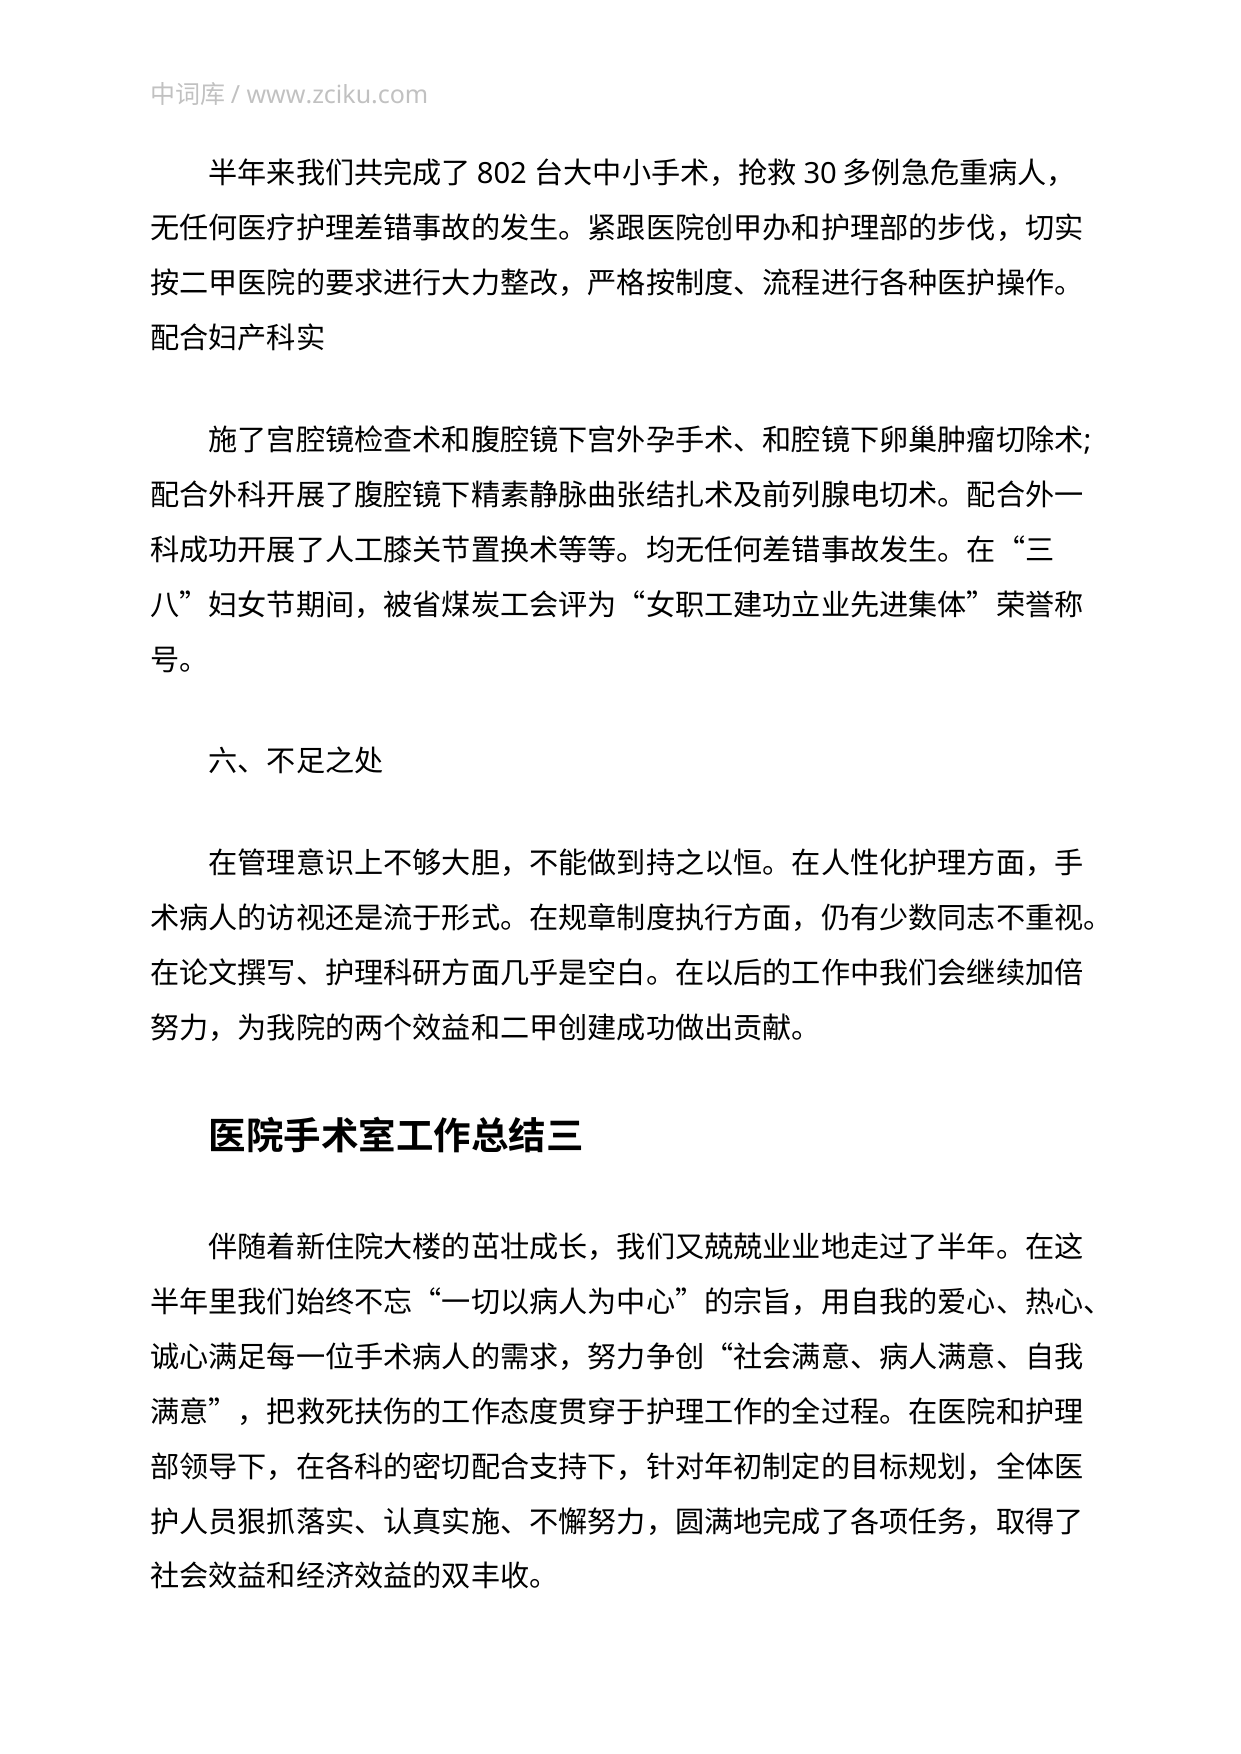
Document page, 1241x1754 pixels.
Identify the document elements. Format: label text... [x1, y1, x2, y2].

text 医院手术室工作总结三 [150, 1106, 1090, 1161]
text 半年来我们共完成了802 台大中小手术，抢救 30多例急危重病人，无任何医疗护理差错事故的发生。紧跟医院创甲办和护理部的步伐，切实按二甲医院的要求进行大力整改，严格按制度、流程进行各种医护操作。配合妇产科实 [150, 150, 1090, 357]
text 在管理意识上不够大胆，不能做到持之以恒。在人性化护理方面，手术病人的访视还是流于形式。在规章制度执行方面，仍有少数同志不重视。在论文撰写、护理科研方面几乎是空白。在以后的工作中我们会继续加倍努力，为我院的两个效益和二甲创建成功做出贡献。 [150, 840, 1090, 1047]
text 伴随着新住院大楼的茁壮成长，我们又兢兢业业地走过了半年。在这半年里我们始终不忘“一切以病人为中心”的宗旨，用自我的爱心、热心、诚心满足每一位手术病人的需求，努力争创“社会满意、病人满意、自我满意”，把救死扶伤的工作态度贯穿于护理工作的全过程。在医院和护理部领导下，在各科的密切配合支持下，针对年初制定的目标规划，全体医护人员狠抓落实、认真实施、不懈努力，圆满地完成了各项任务，取得了社会效益和经济效益的双丰收。 [150, 1224, 1090, 1595]
text 六、不足之处 [150, 738, 1090, 780]
text 施了宫腔镜检查术和腹腔镜下宫外孕手术、和腔镜下卵巢肿瘤切除术;配合外科开展了腹腔镜下精素静脉曲张结扎术及前列腺电切术。配合外一科成功开展了人工膝关节置换术等等。均无任何差错事故发生。在“三八”妇女节期间，被省煤炭工会评为“女职工建功立业先进集体”荣誉称号。 [150, 417, 1090, 678]
